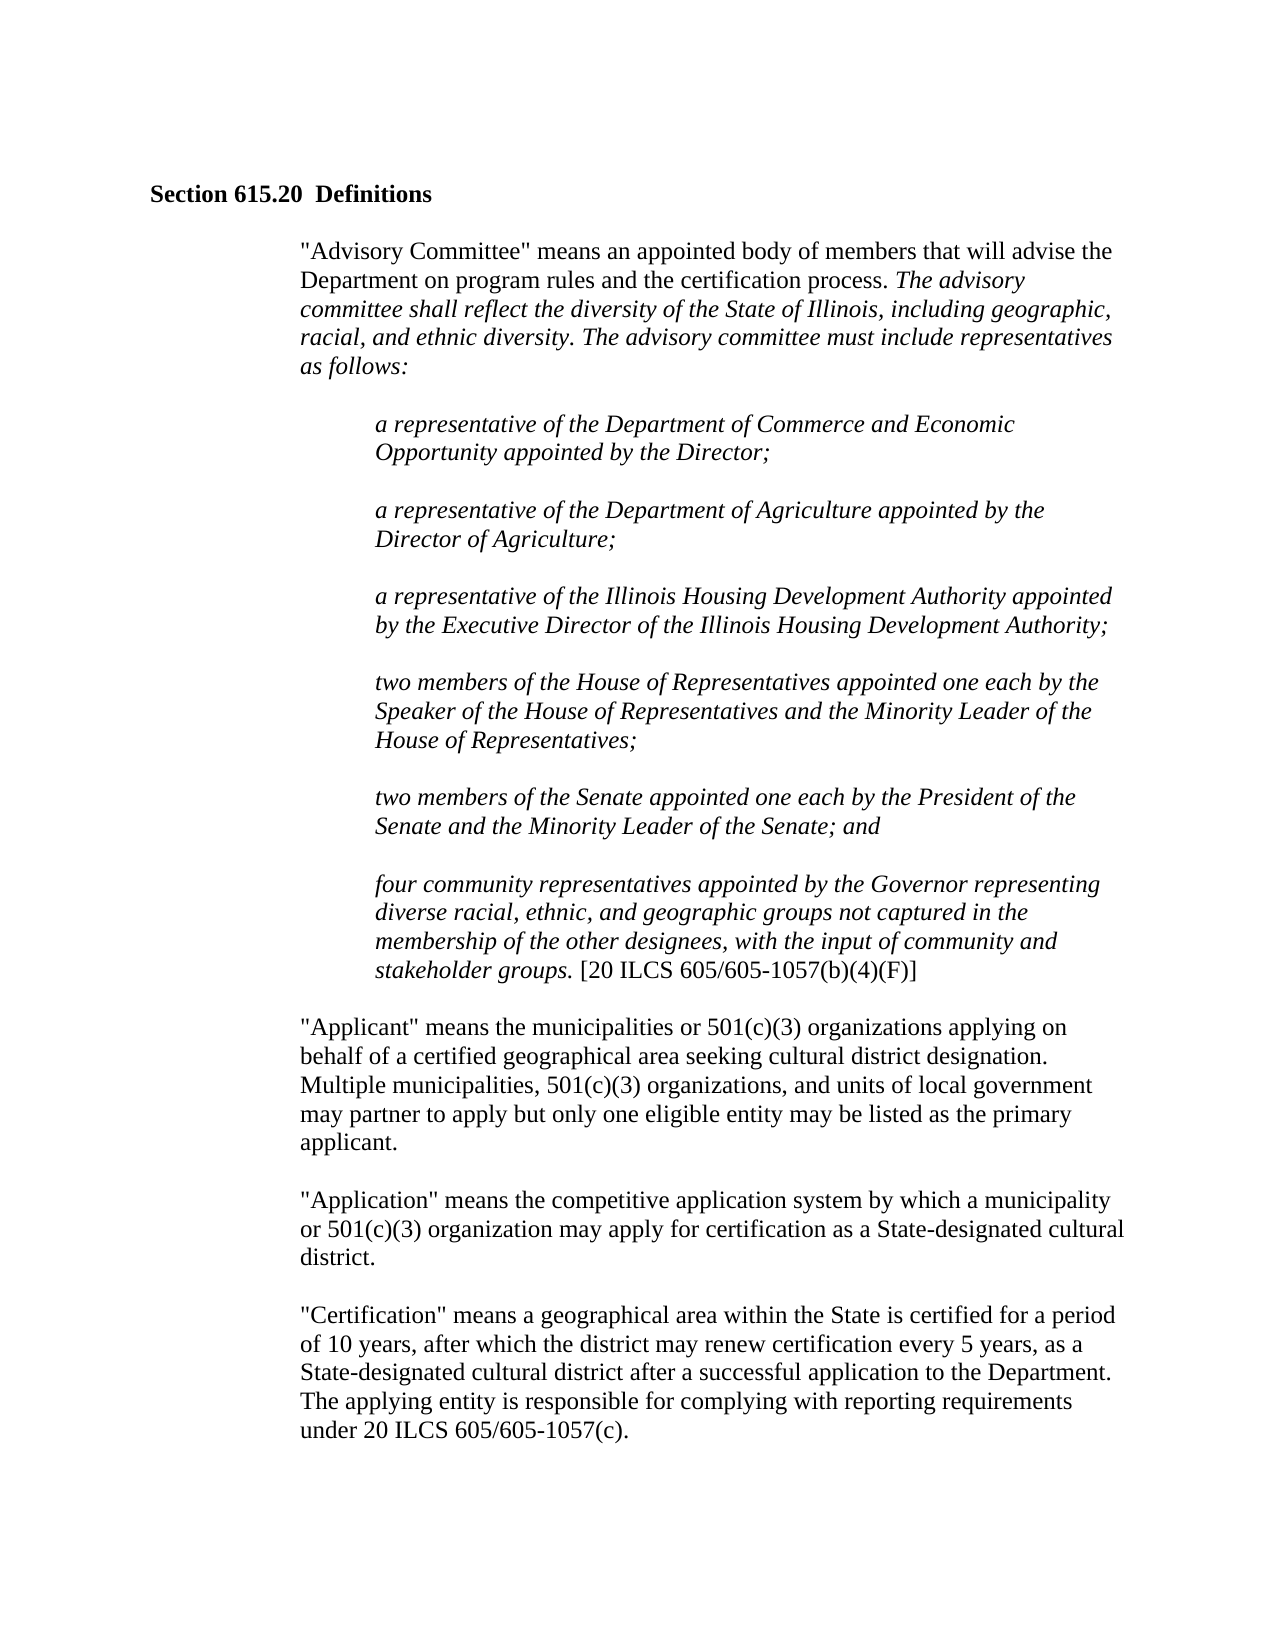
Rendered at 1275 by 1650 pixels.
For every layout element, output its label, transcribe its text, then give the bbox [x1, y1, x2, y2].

text two members of the House of Representatives appointed one each by the Speaker of the House of Representatives and the Minority Leader of the House of Representatives; [375, 667, 1125, 754]
text a representative of the Illinois Housing Development Authority appointed by the Executive Director of the Illinois Housing Development Authority; [375, 581, 1125, 639]
text "Advisory Committee" means an appointed body of members that will advise the Department on program rules and the certification process. The advisory committee shall reflect the diversity of the State of Illinois, including geographic, racial, and ethnic diversity. The advisory committee must include representatives as follows: [300, 236, 1125, 380]
text a representative of the Department of Commerce and Economic Opportunity appointed by the Director; [375, 409, 1125, 466]
text two members of the Senate appointed one each by the President of the Senate and the Minority Leader of the Senate; and [375, 782, 1125, 840]
text four community representatives appointed by the Governor representing diverse racial, ethnic, and geographic groups not captured in the membership of the other designees, with the input of community and stakeholder groups. [20 ILCS 605/605-1057(b)(4)(F)] [375, 869, 1125, 984]
text "Applicant" means the municipalities or 501(c)(3) organizations applying on behalf of a certified geographical area seeking cultural district designation. Multiple municipalities, 501(c)(3) organizations, and units of local government may partner to apply but only one eligible entity may be listed as the primary applicant. [300, 1012, 1125, 1156]
text a representative of the Department of Agriculture appointed by the Director of Agriculture; [375, 495, 1125, 552]
text Section 615.20 Definitions [150, 179, 1125, 207]
text "Certification" means a geographical area within the State is certified for a period of 10 years, after which the district may renew certification every 5 years, as a State-designated cultural district after a successful application to the Department. The applying entity is responsible for complying with reporting requirements under 20 ILCS 605/605-1057(c). [300, 1300, 1125, 1444]
text "Application" means the competitive application system by which a municipality or 501(c)(3) organization may apply for certification as a State-designated cultural district. [300, 1185, 1125, 1271]
